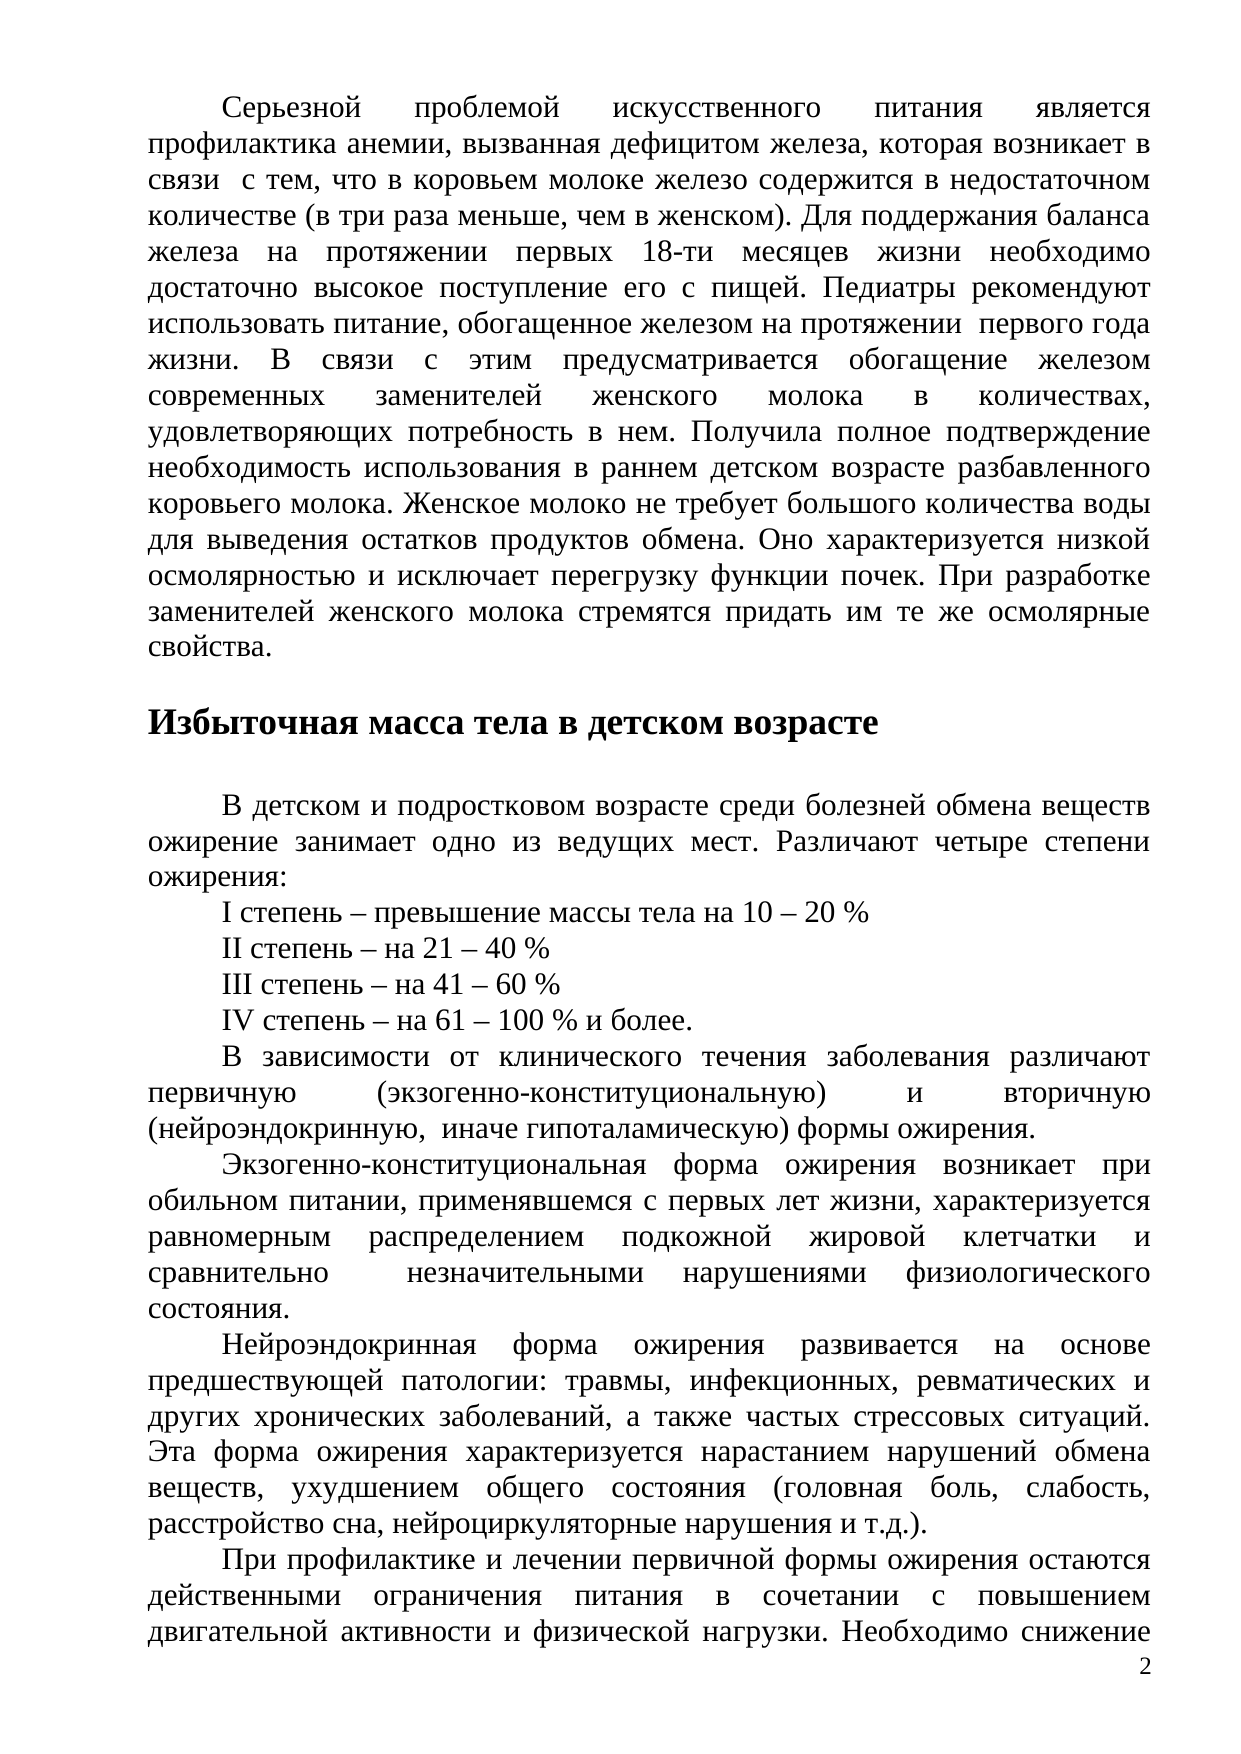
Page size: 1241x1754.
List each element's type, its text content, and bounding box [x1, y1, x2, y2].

text Экзогенно-конституциональная форма ожирения возникает при обильном питании, применявшемся с первых лет жизни, характеризуется равномерным распределением подкожной жировой клетчатки и сравнительно незначительными нарушениями физиологического состояния. [148, 1145, 1152, 1325]
text В зависимости от клинического течения заболевания различают первичную (экзогенно-конституциональную) и вторичную (нейроэндокринную, иначе гипоталамическую) формы ожирения. [148, 1037, 1152, 1145]
text Избыточная масса тела в детском возрасте [148, 699, 1152, 743]
text Нейроэндокринная форма ожирения развивается на основе предшествующей патологии: травмы, инфекционных, ревматических и других хронических заболеваний, а также частых стрессовых ситуаций. Эта форма ожирения характеризуется нарастанием нарушений обмена веществ, ухудшением общего состояния (головная боль, слабость, расстройство сна, нейроциркуляторные нарушения и т.д.). [148, 1325, 1152, 1541]
text В детском и подростковом возрасте среди болезней обмена веществ ожирение занимает одно из ведущих мест. Различают четыре степени ожирения: [148, 786, 1152, 894]
text Серьезной проблемой искусственного питания является профилактика анемии, вызванная дефицитом железа, которая возникает в связи с тем, что в коровьем молоке железо содержится в недостаточном количестве (в три раза меньше, чем в женском). Для поддержания баланса железа на протяжении первых 18-ти месяцев жизни необходимо достаточно высокое поступление его с пищей. Педиатры рекомендуют использовать питание, обогащенное железом на протяжении первого года жизни. В связи с этим предусматривается обогащение железом современных заменителей женского молока в количествах, удовлетворяющих потребность в нем. Получила полное подтверждение необходимость использования в раннем детском возрасте разбавленного коровьего молока. Женское молоко не требует большого количества воды для выведения остатков продуктов обмена. Оно характеризуется низкой осмолярностью и исключает перегрузку функции почек. При разработке заменителей женского молока стремятся придать им те же осмолярные свойства. [148, 89, 1152, 664]
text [148, 1541, 1152, 1648]
text IV степень – на 61 – 100 % и более. [148, 1001, 1152, 1037]
text I степень – превышение массы тела на 10 – 20 % [148, 894, 1152, 929]
text II степень – на 21 – 40 % [148, 929, 1152, 966]
text III степень – на 41 – 60 % [148, 966, 1152, 1001]
